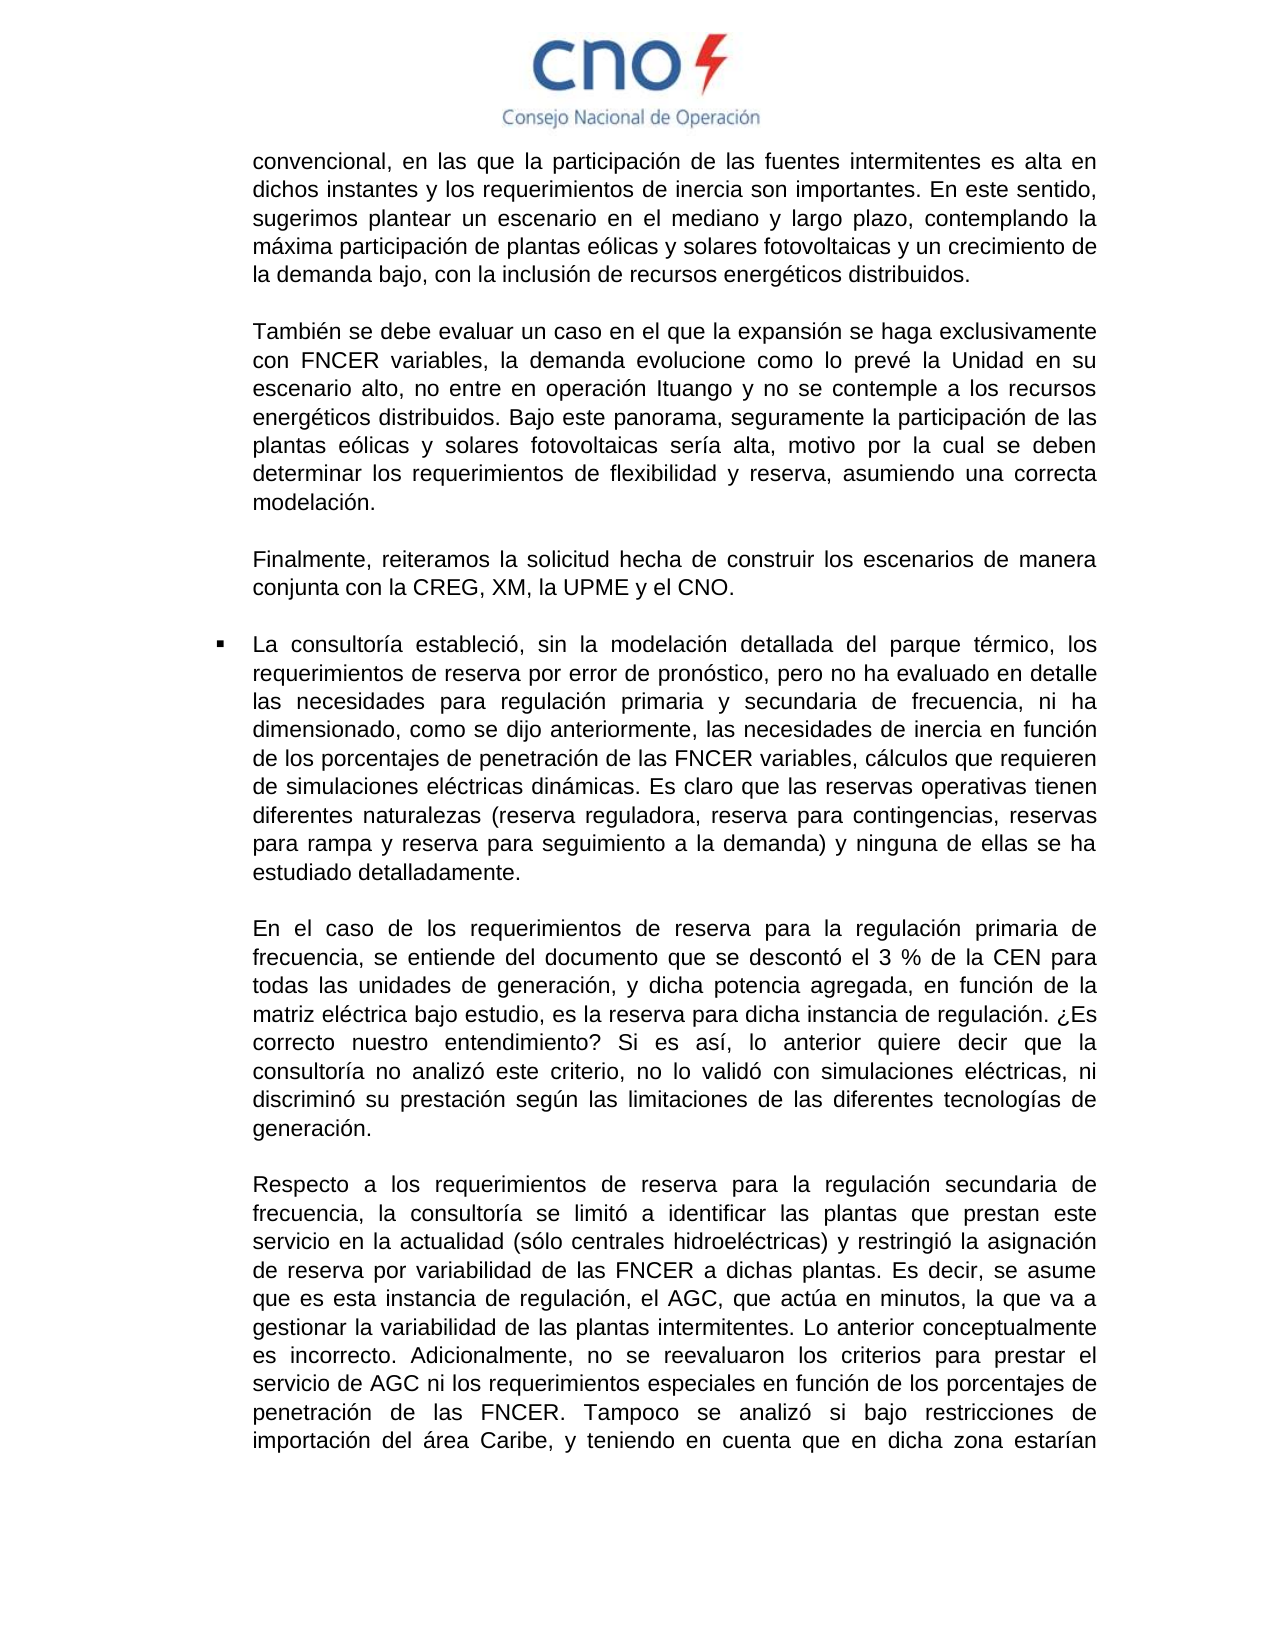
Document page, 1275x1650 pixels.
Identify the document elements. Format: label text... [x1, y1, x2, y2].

list Finalmente, reiteramos la solicitud hecha de construir los escenarios de manera conjunta con la CREG, XM, la UPME y el CNO. [252, 546, 1098, 601]
picture [501, 32, 769, 136]
list También se debe evaluar un caso en el que la expansión se haga exclusivamente con FNCER variables, la demanda evolucione como lo prevé la Unidad en su escenario alto, no entre en operación Ituango y no se contemple a los recursos energéticos distribuidos. Bajo este panorama, seguramente la participación de las plantas eólicas y solares fotovoltaicas sería alta, motivo por la cual se deben determinar los requerimientos de flexibilidad y reserva, asumiendo una correcta modelación. [252, 318, 1098, 515]
list La consultoría estableció, sin la modelación detallada del parque térmico, los requerimientos de reserva por error de pronóstico, pero no ha evaluado en detalle las necesidades para regulación primaria y secundaria de frecuencia, ni ha dimensionado, como se dijo anteriormente, las necesidades de inercia en función de los porcentajes de penetración de las FNCER variables, cálculos que requieren de simulaciones eléctricas dinámicas. Es claro que las reservas operativas tienen diferentes naturalezas (reserva reguladora, reserva para contingencias, reservas para rampa y reserva para seguimiento a la demanda) y ninguna de ellas se ha estudiado detalladamente. [215, 631, 1098, 885]
list En el caso de los requerimientos de reserva para la regulación primaria de frecuencia, se entiende del documento que se descontó el 3 % de la CEN para todas las unidades de generación, y dicha potencia agregada, en función de la matriz eléctrica bajo estudio, es la reserva para dicha instancia de regulación. ¿Es correcto nuestro entendimiento? Si es así, lo anterior quiere decir que la consultoría no analizó este criterio, no lo validó con simulaciones eléctricas, ni discriminó su prestación según las limitaciones de las diferentes tecnologías de generación. [252, 915, 1098, 1141]
